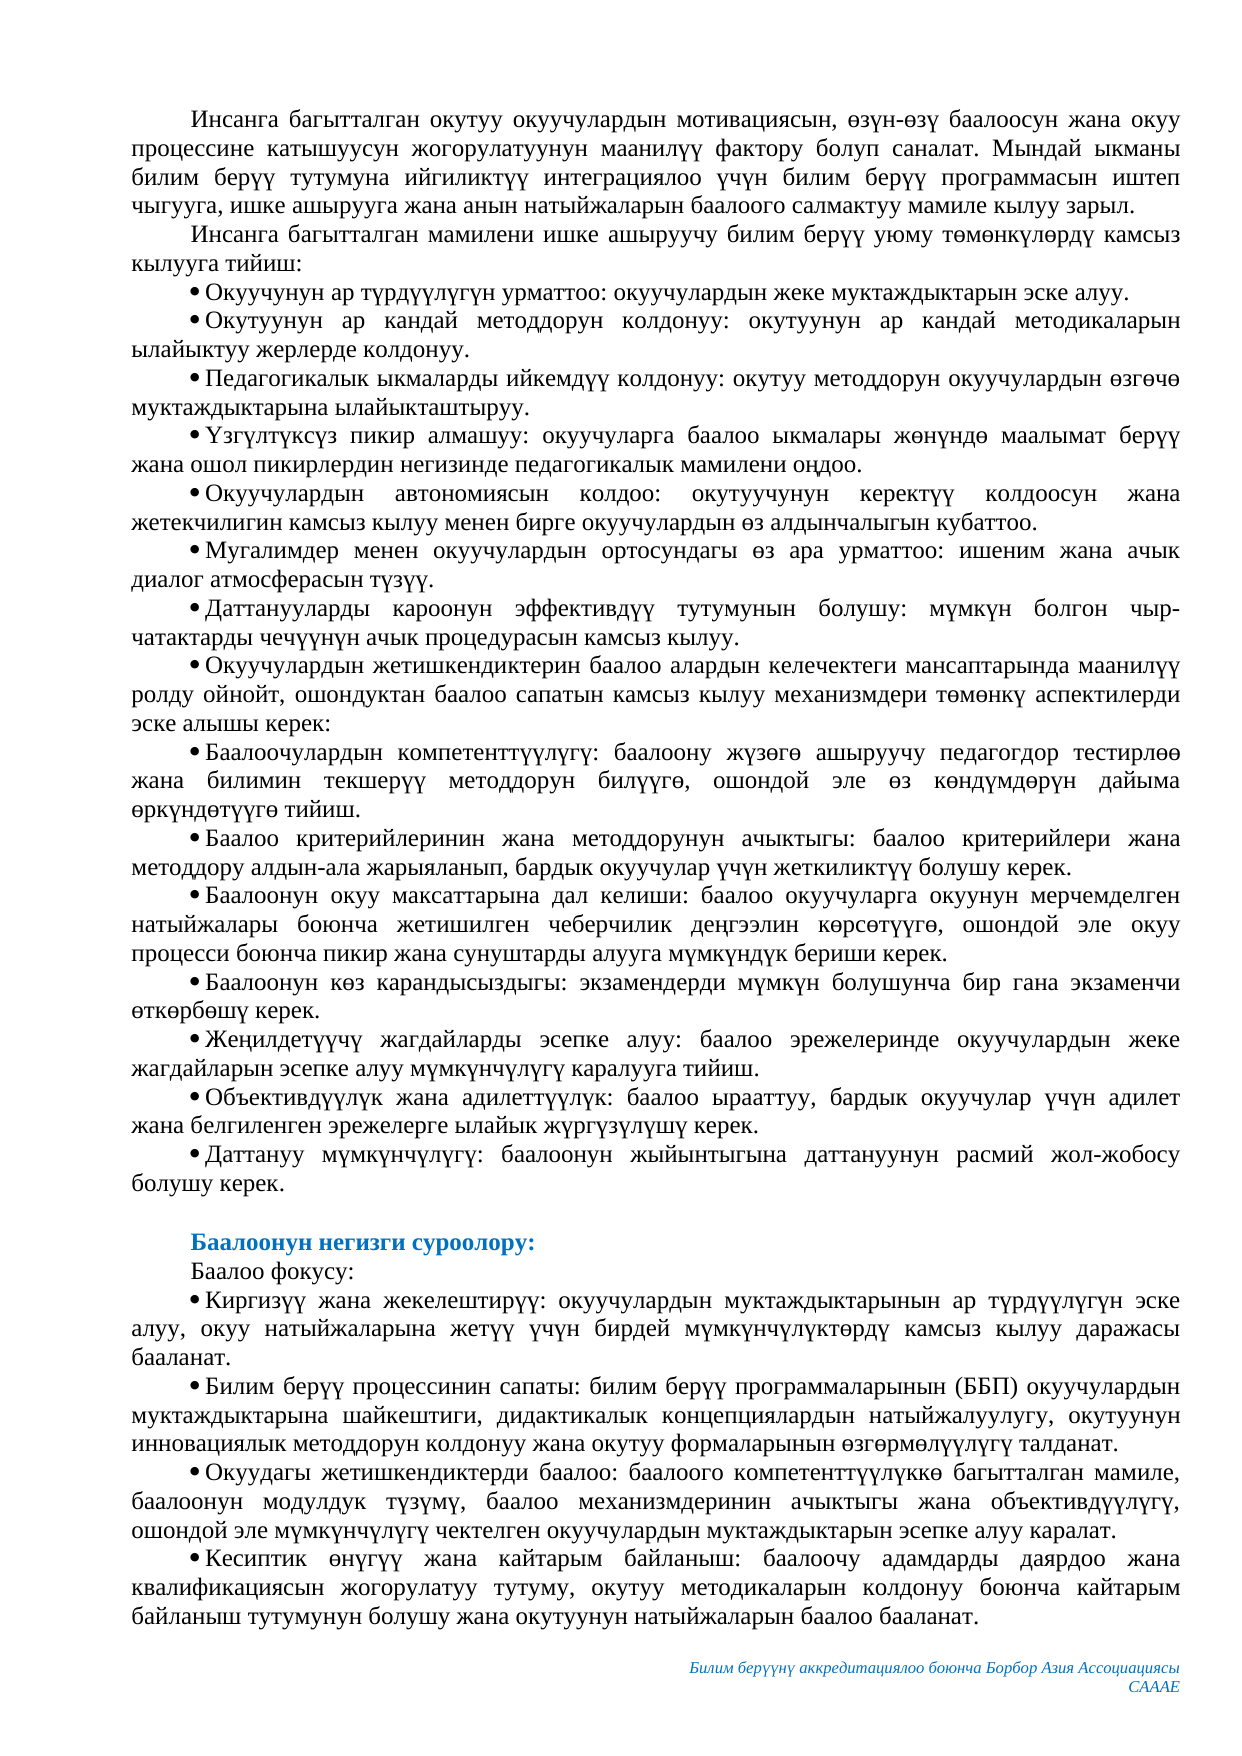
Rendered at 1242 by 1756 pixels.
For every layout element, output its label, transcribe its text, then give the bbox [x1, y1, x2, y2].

list Окуучунун ар түрдүүлүгүн урматтоо: окуучулардын жеке муктаждыктарын эске алуу. [131, 277, 1181, 305]
list Объективдүүлүк жана адилеттүүлүк: баалоо ырааттуу, бардык окуучулар үчүн адилет жана белгиленген эрежелерге ылайык жүргүзүлүшү керек. [131, 1082, 1181, 1139]
list Киргизүү жана жекелештирүү: окуучулардын муктаждыктарынын ар түрдүүлүгүн эске алуу, окуу натыйжаларына жетүү үчүн бирдей мүмкүнчүлүктөрдү камсыз кылуу даражасы бааланат. [131, 1285, 1181, 1371]
text Баалоонун негизги суроолору: [131, 1227, 1181, 1256]
list Баалоонун көз карандысыздыгы: экзамендерди мүмкүн болушунча бир гана экзаменчи өткөрбөшү керек. [131, 967, 1181, 1024]
list Педагогикалык ыкмаларды ийкемдүү колдонуу: окутуу методдорун окуучулардын өзгөчө муктаждыктарына ылайыкташтыруу. [131, 363, 1181, 420]
text Инсанга багытталган окутуу окуучулардын мотивациясын, өзүн-өзү баалоосун жана окуу процессине катышуусун жогорулатуунун маанилүү фактору болуп саналат. Мындай ыкманы билим берүү тутумуна ийгиликтүү интеграциялоо үчүн билим берүү программасын иштеп чыгууга, ишке ашырууга жана анын натыйжаларын баалоого салмактуу мамиле кылуу зарыл. [131, 104, 1181, 219]
list Окуучулардын автономиясын колдоо: окутуучунун керектүү колдоосун жана жетекчилигин камсыз кылуу менен бирге окуучулардын өз алдынчалыгын кубаттоо. [131, 478, 1181, 535]
text Инсанга багытталган мамилени ишке ашыруучу билим берүү уюму төмөнкүлөрдү камсыз кылууга тийиш: [131, 219, 1181, 277]
list Баалоо критерийлеринин жана методдорунун ачыктыгы: баалоо критерийлери жана методдору алдын-ала жарыяланып, бардык окуучулар үчүн жеткиликтүү болушу керек. [131, 823, 1181, 880]
list Жеңилдетүүчү жагдайларды эсепке алуу: баалоо эрежелеринде окуучулардын жеке жагдайларын эсепке алуу мүмкүнчүлүгү каралууга тийиш. [131, 1024, 1181, 1082]
list Окуудагы жетишкендиктерди баалоо: баалоого компетенттүүлүккө багытталган мамиле, баалоонун модулдук түзүмү, баалоо механизмдеринин ачыктыгы жана объективдүүлүгү, ошондой эле мүмкүнчүлүгү чектелген окуучулардын муктаждыктарын эсепке алуу каралат. [131, 1457, 1181, 1543]
list Билим берүү процессинин сапаты: билим берүү программаларынын (ББП) окуучулардын муктаждыктарына шайкештиги, дидактикалык концепциялардын натыйжалуулугу, окутуунун инновациялык методдорун колдонуу жана окутуу формаларынын өзгөрмөлүүлүгү талданат. [131, 1371, 1181, 1457]
list Баалоонун окуу максаттарына дал келиши: баалоо окуучуларга окуунун мерчемделген натыйжалары боюнча жетишилген чеберчилик деңгээлин көрсөтүүгө, ошондой эле окуу процесси боюнча пикир жана сунуштарды алууга мүмкүндүк бериши керек. [131, 880, 1181, 967]
list Даттануу мүмкүнчүлүгү: баалоонун жыйынтыгына даттануунун расмий жол-жобосу болушу керек. [131, 1139, 1181, 1197]
list Окутуунун ар кандай методдорун колдонуу: окутуунун ар кандай методикаларын ылайыктуу жерлерде колдонуу. [131, 305, 1181, 363]
list Окуучулардын жетишкендиктерин баалоо алардын келечектеги мансаптарында маанилүү ролду ойнойт, ошондуктан баалоо сапатын камсыз кылуу механизмдери төмөнкү аспектилерди эске алышы керек: [131, 650, 1181, 737]
list Үзгүлтүксүз пикир алмашуу: окуучуларга баалоо ыкмалары жөнүндө маалымат берүү жана ошол пикирлердин негизинде педагогикалык мамилени оңдоо. [131, 420, 1181, 478]
list Мугалимдер менен окуучулардын ортосундагы өз ара урматтоо: ишеним жана ачык диалог атмосферасын түзүү. [131, 535, 1181, 593]
list Кесиптик өнүгүү жана кайтарым байланыш: баалоочу адамдарды даярдоо жана квалификациясын жогорулатуу тутуму, окутуу методикаларын колдонуу боюнча кайтарым байланыш тутумунун болушу жана окутуунун натыйжаларын баалоо бааланат. [131, 1543, 1181, 1630]
text Баалоо фокусу: [131, 1256, 1181, 1285]
list Баалоочулардын компетенттүүлүгү: баалоону жүзөгө ашыруучу педагогдор тестирлөө жана билимин текшерүү методдорун билүүгө, ошондой эле өз көндүмдөрүн дайыма өркүндөтүүгө тийиш. [131, 737, 1181, 823]
list Даттанууларды кароонун эффективдүү тутумунын болушу: мүмкүн болгон чыр-чатактарды чечүүнүн ачык процедурасын камсыз кылуу. [131, 593, 1181, 650]
